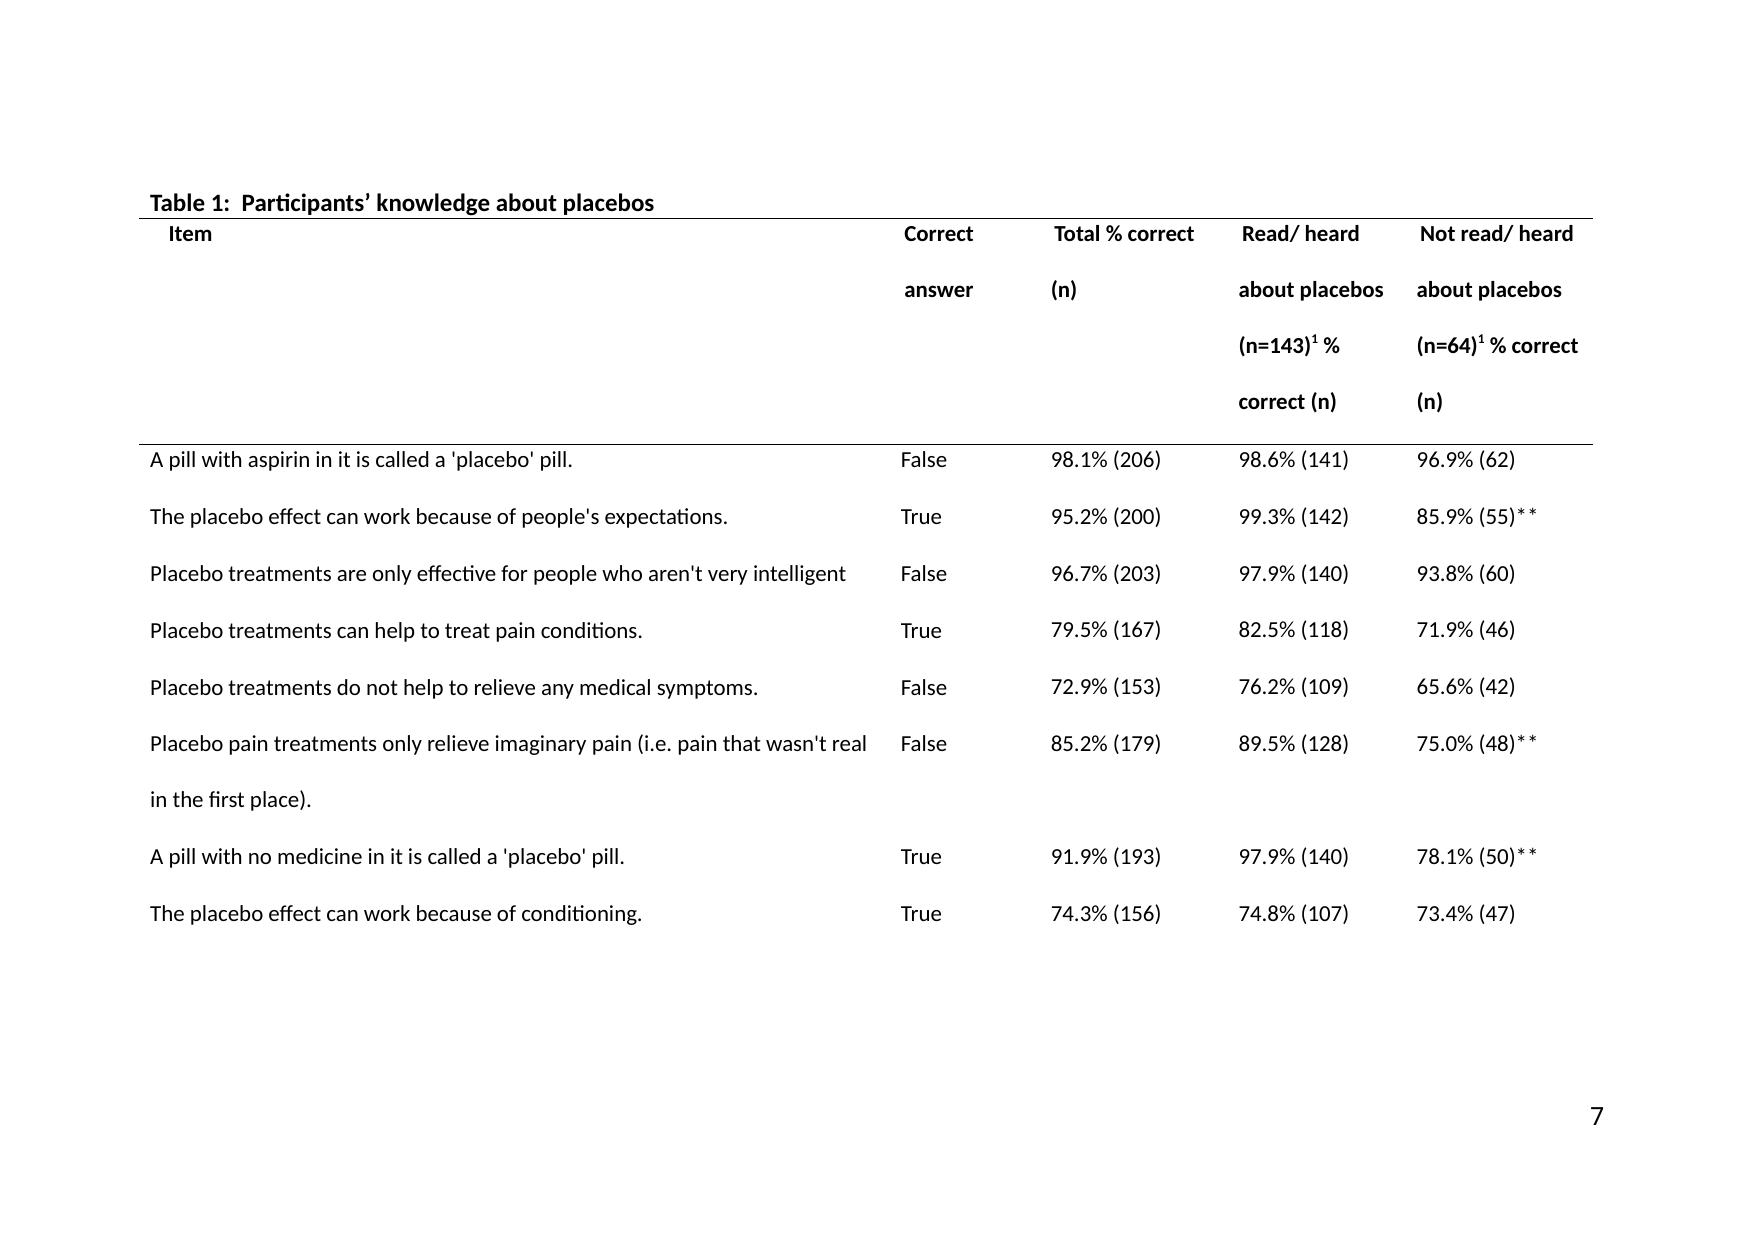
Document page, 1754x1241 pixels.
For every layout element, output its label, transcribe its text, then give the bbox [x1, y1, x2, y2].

table_cell 79.5% (167) [1039, 616, 1227, 672]
table_cell 96.9% (62) [1405, 445, 1593, 502]
table_cell 72.9% (153) [1039, 673, 1227, 729]
table_cell True [889, 502, 1039, 559]
table_cell 99.3% (142) [1227, 502, 1405, 559]
table_cell 85.2% (179) [1039, 729, 1227, 842]
table_cell 82.5% (118) [1227, 616, 1405, 672]
table_cell False [889, 559, 1039, 616]
table_cell True [889, 899, 1039, 956]
table_cell Placebo treatments do not help to relieve any medical symptoms. [139, 673, 889, 729]
table_cell Placebo treatments can help to treat pain conditions. [139, 616, 889, 672]
table_cell 98.1% (206) [1039, 445, 1227, 502]
table_cell The placebo effect can work because of conditioning. [139, 899, 889, 956]
table_cell 97.9% (140) [1227, 842, 1405, 899]
table_cell Placebo pain treatments only relieve imaginary pain (i.e. pain that wasn't real in the first place). [139, 729, 889, 842]
table_header Not read/ heard about placebos (n=64)1 % correct (n) [1405, 219, 1593, 444]
table_cell 74.3% (156) [1039, 899, 1227, 956]
table_header Read/ heard about placebos (n=143)1 % correct (n) [1227, 219, 1405, 444]
table_cell True [889, 842, 1039, 899]
table_cell False [889, 673, 1039, 729]
table_cell 71.9% (46) [1405, 616, 1593, 672]
table_cell 96.7% (203) [1039, 559, 1227, 616]
table_cell 98.6% (141) [1227, 445, 1405, 502]
table_cell False [889, 729, 1039, 842]
table_cell A pill with aspirin in it is called a 'placebo' pill. [139, 445, 889, 502]
table_cell 97.9% (140) [1227, 559, 1405, 616]
table_cell A pill with no medicine in it is called a 'placebo' pill. [139, 842, 889, 899]
table_cell 78.1% (50)** [1405, 842, 1593, 899]
table_cell False [889, 445, 1039, 502]
table_cell 65.6% (42) [1405, 673, 1593, 729]
table_cell 89.5% (128) [1227, 729, 1405, 842]
table_cell True [889, 616, 1039, 672]
table_cell 75.0% (48)** [1405, 729, 1593, 842]
table_header Item [139, 219, 889, 444]
table_cell 85.9% (55)** [1405, 502, 1593, 559]
table_cell 73.4% (47) [1405, 899, 1593, 956]
table_cell Placebo treatments are only effective for people who aren't very intelligent [139, 559, 889, 616]
table_cell 95.2% (200) [1039, 502, 1227, 559]
table_cell The placebo effect can work because of people's expectations. [139, 502, 889, 559]
table_header Total % correct (n) [1039, 219, 1227, 444]
table_cell 91.9% (193) [1039, 842, 1227, 899]
text Table 1: Participants’ knowledge about placebos [150, 187, 1604, 218]
table_header Correct answer [889, 219, 1039, 444]
table_cell 74.8% (107) [1227, 899, 1405, 956]
table_cell 76.2% (109) [1227, 673, 1405, 729]
table_cell 93.8% (60) [1405, 559, 1593, 616]
